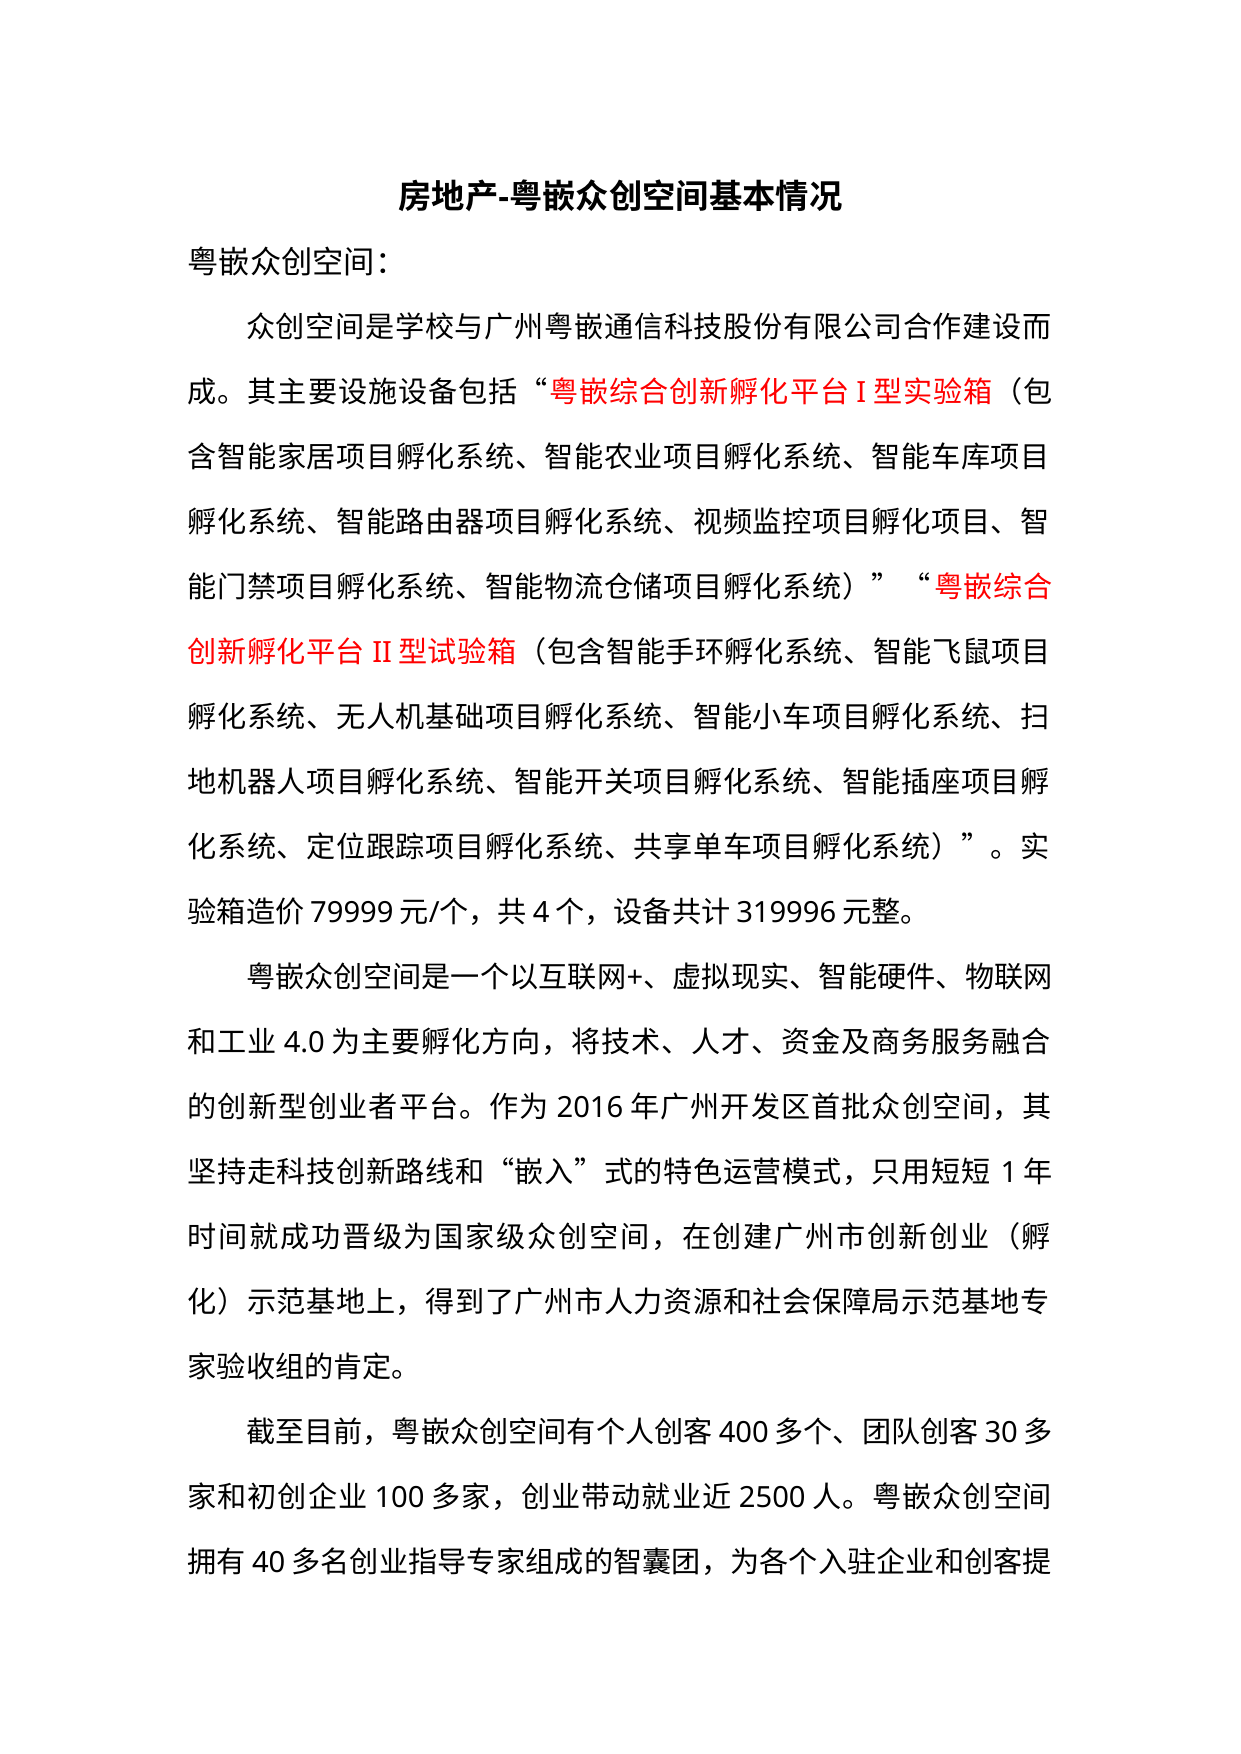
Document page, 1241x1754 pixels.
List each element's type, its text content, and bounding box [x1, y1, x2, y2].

text 粤嵌众创空间： [187, 227, 1053, 292]
text 房地产-粤嵌众创空间基本情况 [187, 162, 1053, 227]
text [187, 1397, 1053, 1592]
text 众创空间是学校与广州粤嵌通信科技股份有限公司合作建设而成。其主要设施设备包括“粤嵌综合创新孵化平台I型实验箱（包含智能家居项目孵化系统、智能农业项目孵化系统、智能车库项目孵化系统、智能路由器项目孵化系统、视频监控项目孵化项目、智能门禁项目孵化系统、智能物流仓储项目孵化系统）”“粤嵌综合创新孵化平台II型试验箱（包含智能手环孵化系统、智能飞鼠项目孵化系统、无人机基础项目孵化系统、智能小车项目孵化系统、扫地机器人项目孵化系统、智能开关项目孵化系统、智能插座项目孵化系统、定位跟踪项目孵化系统、共享单车项目孵化系统）”。实验箱造价79999元/个，共4个，设备共计319996元整。 [187, 292, 1053, 942]
text 粤嵌众创空间是一个以互联网+、虚拟现实、智能硬件、物联网和工业4.0为主要孵化方向，将技术、人才、资金及商务服务融合的创新型创业者平台。作为2016年广州开发区首批众创空间，其坚持走科技创新路线和“嵌入”式的特色运营模式，只用短短1年时间就成功晋级为国家级众创空间，在创建广州市创新创业（孵化）示范基地上，得到了广州市人力资源和社会保障局示范基地专家验收组的肯定。 [187, 942, 1053, 1397]
